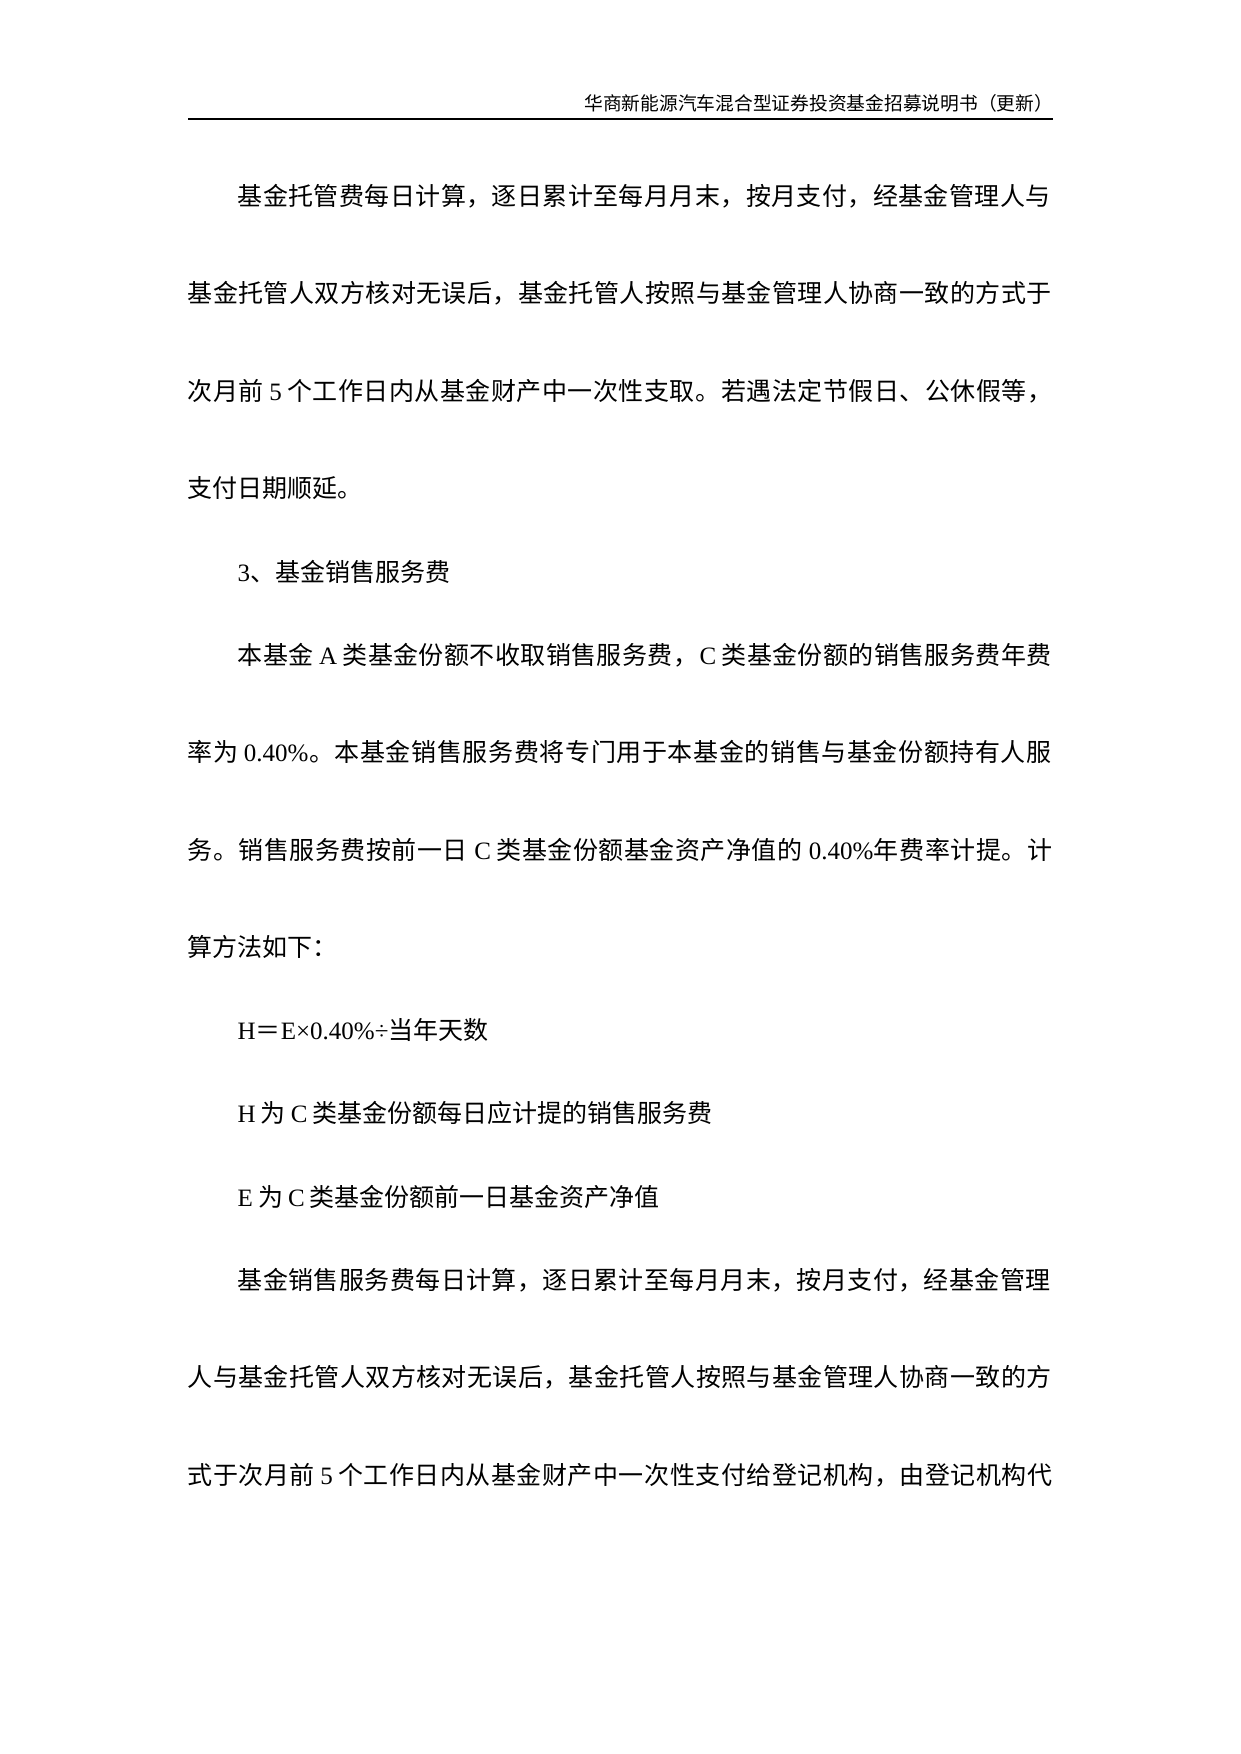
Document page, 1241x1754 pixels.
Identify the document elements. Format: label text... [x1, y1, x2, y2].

text H为C类基金份额每日应计提的销售服务费 [187, 1079, 1053, 1144]
text 本基金A类基金份额不收取销售服务费，C类基金份额的销售服务费年费率为0.40%。本基金销售服务费将专门用于本基金的销售与基金份额持有人服务。销售服务费按前一日C类基金份额基金资产净值的0.40%年费率计提。计算方法如下： [187, 621, 1053, 978]
text 3、基金销售服务费 [187, 538, 1053, 603]
text 基金托管费每日计算，逐日累计至每月月末，按月支付，经基金管理人与基金托管人双方核对无误后，基金托管人按照与基金管理人协商一致的方式于次月前5个工作日内从基金财产中一次性支取。若遇法定节假日、公休假等，支付日期顺延。 [187, 162, 1053, 519]
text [187, 1246, 1053, 1506]
text E为C类基金份额前一日基金资产净值 [187, 1163, 1053, 1228]
text H＝E×0.40%÷当年天数 [187, 996, 1053, 1061]
